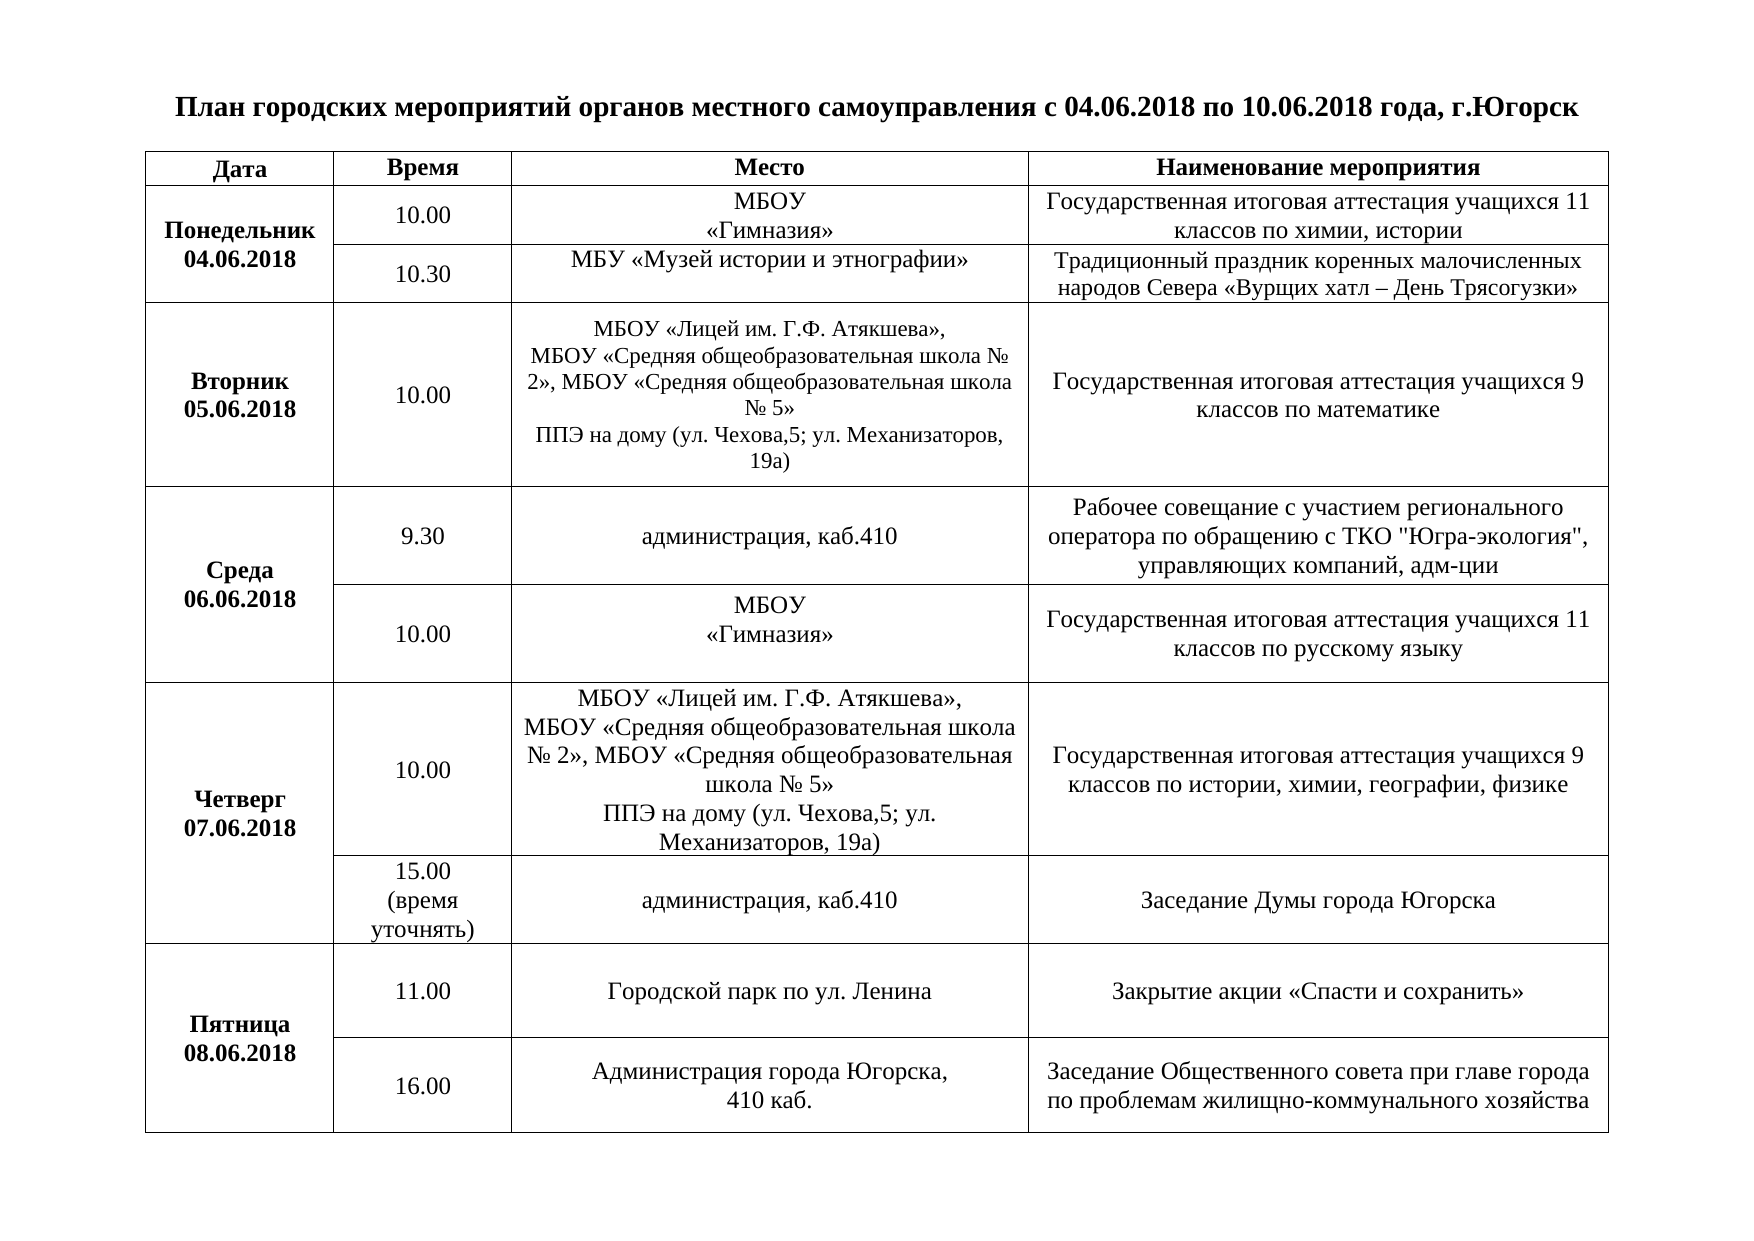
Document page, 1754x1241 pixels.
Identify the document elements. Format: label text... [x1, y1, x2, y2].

table_cell Государственная итоговая аттестация учащихся 9 классов по истории, химии, географии, физике [1029, 683, 1608, 855]
table_cell Государственная итоговая аттестация учащихся 11 классов по русскому языку [1029, 585, 1608, 682]
table_cell 16.00 [334, 1038, 511, 1132]
table_cell администрация, каб.410 [512, 856, 1028, 943]
table_cell 10.00 [334, 585, 511, 682]
table_cell МБОУ «Гимназия» [512, 186, 1028, 243]
table_cell МБУ «Музей истории и этнографии» [512, 245, 1028, 302]
table_cell Городской парк по ул. Ленина [512, 944, 1028, 1037]
table_cell Заседание Общественного совета при главе города по проблемам жилищно-коммунального хозяйства [1029, 1038, 1608, 1132]
table_cell Закрытие акции «Спасти и сохранить» [1029, 944, 1608, 1037]
table_cell Заседание Думы города Югорска [1029, 856, 1608, 943]
table_cell Традиционный праздник коренных малочисленных народов Севера «Вурщих хатл – День Трясогузки» [1029, 245, 1608, 302]
table_cell Рабочее совещание с участием регионального оператора по обращению с ТКО "Югра-экология", управляющих компаний, адм-ции [1029, 487, 1608, 584]
table_header Наименование мероприятия [1029, 152, 1608, 185]
table_header Время [334, 152, 511, 185]
table_cell 10.00 [334, 303, 511, 486]
table_cell 10.30 [334, 245, 511, 302]
table_cell Государственная итоговая аттестация учащихся 11 классов по химии, истории [1029, 186, 1608, 243]
table_cell 11.00 [334, 944, 511, 1037]
table_cell 15.00 (время уточнять) [334, 856, 511, 943]
table_header Дата [146, 152, 333, 185]
table_cell Государственная итоговая аттестация учащихся 9 классов по математике [1029, 303, 1608, 486]
table_cell Пятница 08.06.2018 [146, 944, 333, 1132]
table_cell администрация, каб.410 [512, 487, 1028, 584]
table_cell МБОУ «Лицей им. Г.Ф. Атякшева», МБОУ «Средняя общеобразовательная школа № 2», МБОУ «Средняя общеобразовательная школа № 5» ППЭ на дому (ул. Чехова,5; ул. Механизаторов, 19а) [512, 303, 1028, 486]
table_cell 10.00 [334, 683, 511, 855]
table_header Место [512, 152, 1028, 185]
table_cell МБОУ «Лицей им. Г.Ф. Атякшева», МБОУ «Средняя общеобразовательная школа № 2», МБОУ «Средняя общеобразовательная школа № 5» ППЭ на дому (ул. Чехова,5; ул. Механизаторов, 19а) [512, 683, 1028, 855]
table_cell МБОУ «Гимназия» [512, 585, 1028, 682]
table_cell Администрация города Югорска, 410 каб. [512, 1038, 1028, 1132]
table_cell Среда 06.06.2018 [146, 487, 333, 682]
table_cell Вторник 05.06.2018 [146, 303, 333, 486]
table_cell 9.30 [334, 487, 511, 584]
table_cell 10.00 [334, 186, 511, 243]
table_cell Четверг 07.06.2018 [146, 683, 333, 943]
text План городских мероприятий органов местного самоуправления с 04.06.2018 по 10.06.2018 года, г.Югорск [112, 89, 1641, 122]
table_cell Понедельник 04.06.2018 [146, 186, 333, 302]
